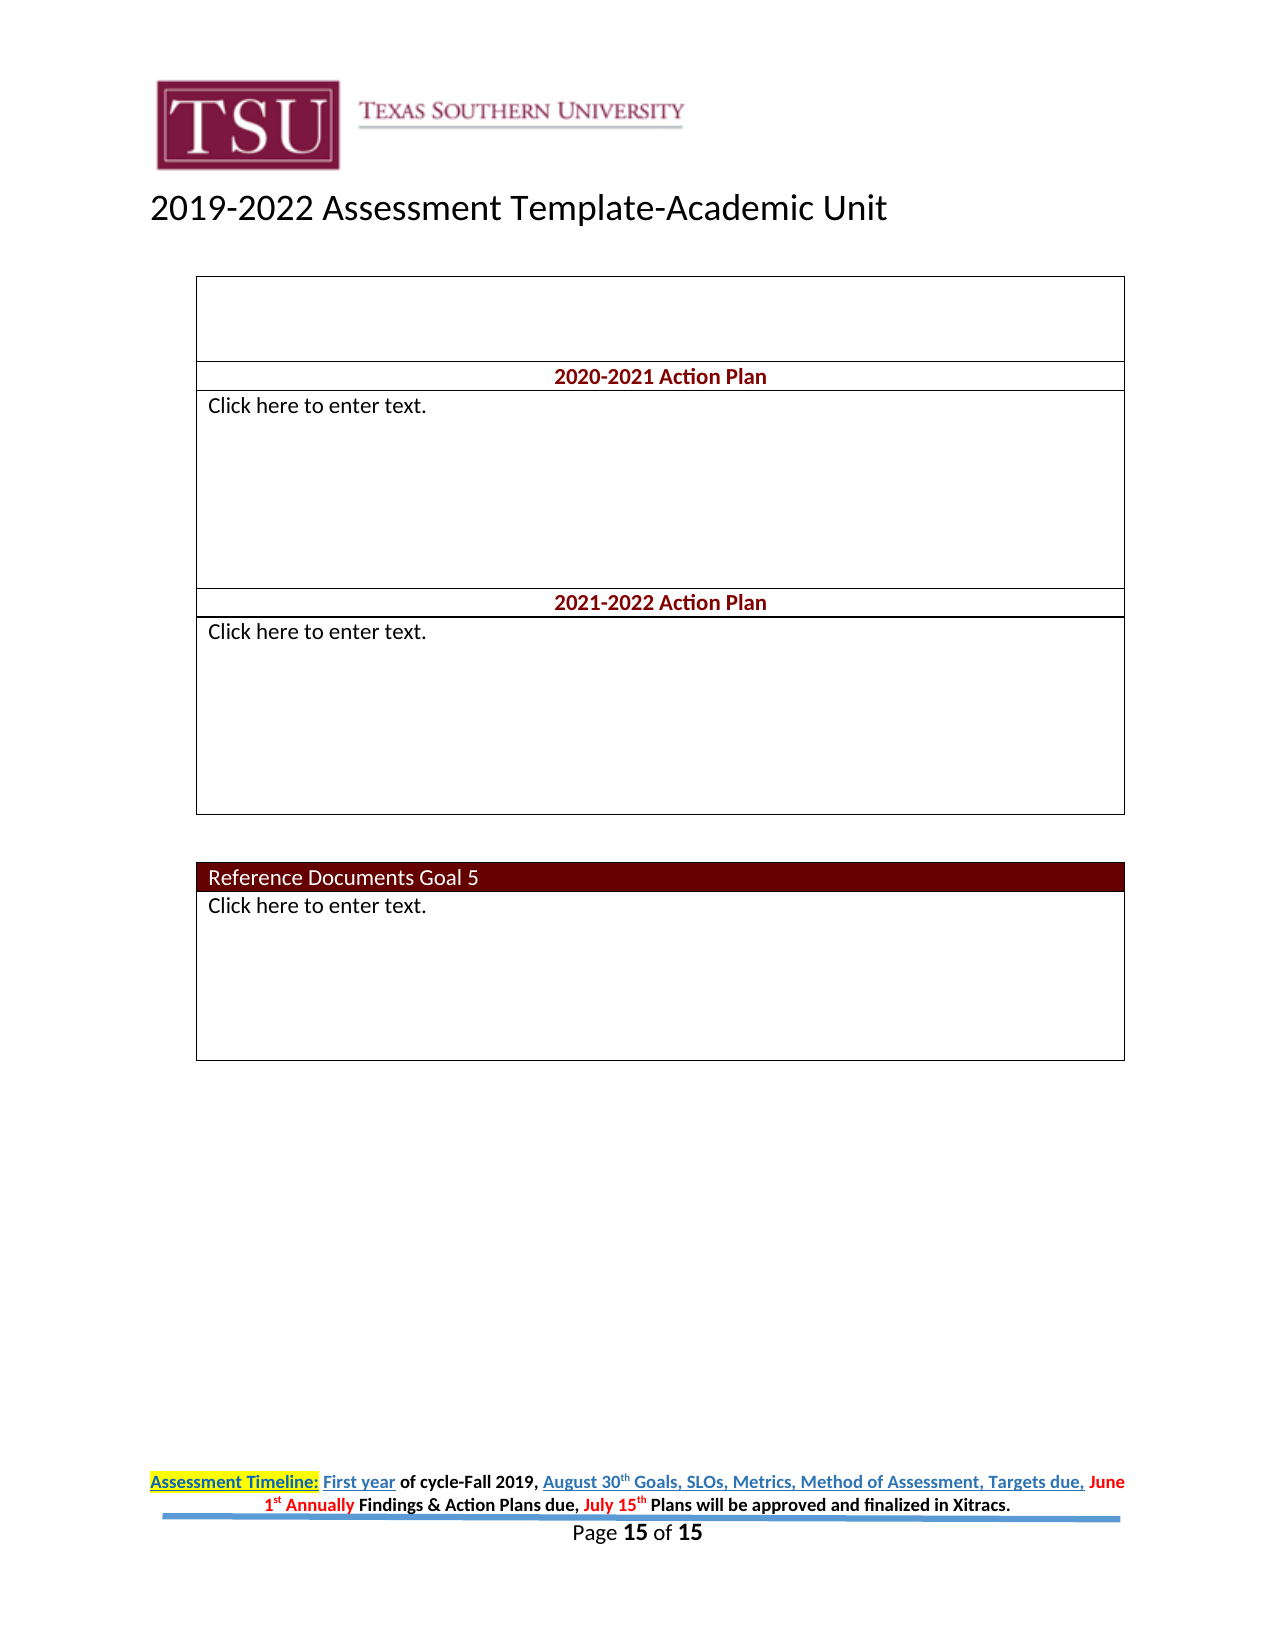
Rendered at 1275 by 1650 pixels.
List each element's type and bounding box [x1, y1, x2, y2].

picture [150, 75, 688, 185]
table_cell [197, 892, 1124, 1060]
table_header [197, 863, 1124, 891]
